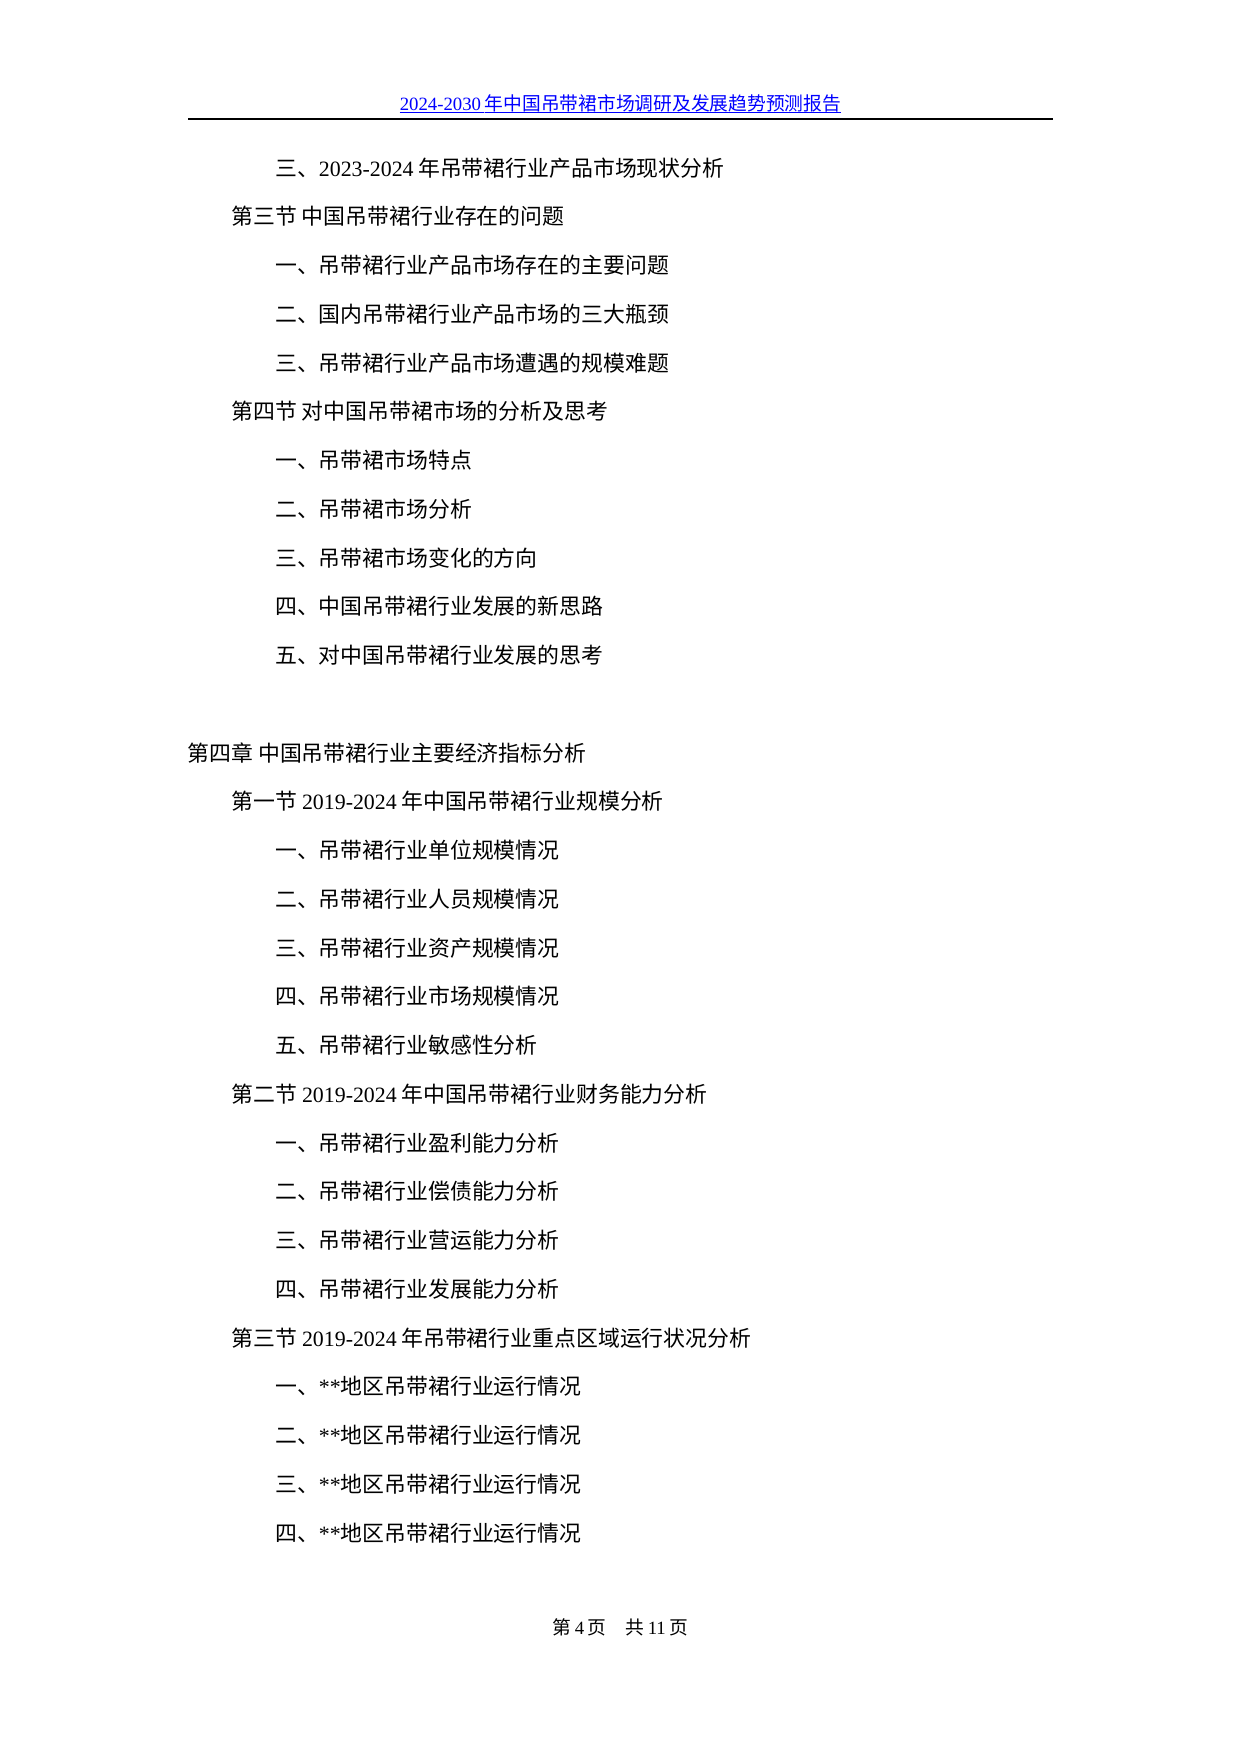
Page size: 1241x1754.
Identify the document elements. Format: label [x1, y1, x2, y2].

text [187, 150, 1053, 1548]
